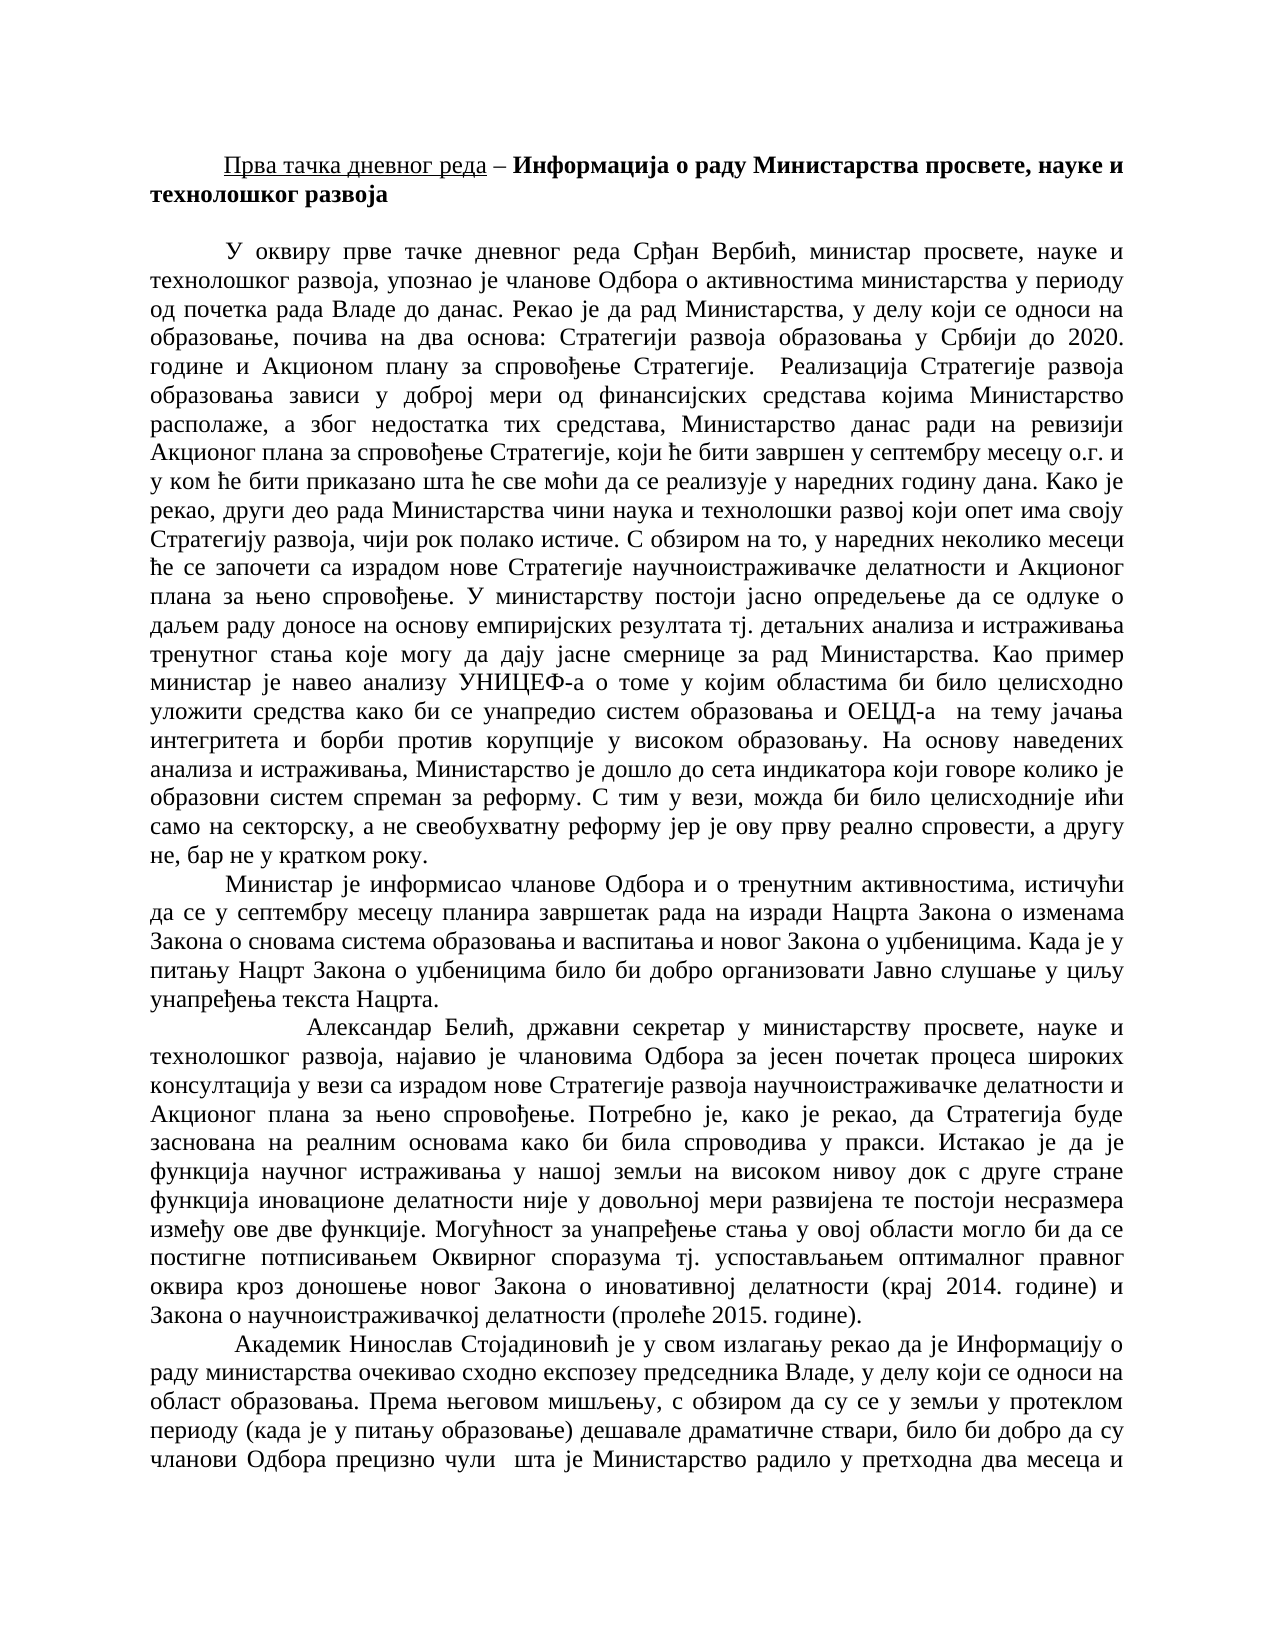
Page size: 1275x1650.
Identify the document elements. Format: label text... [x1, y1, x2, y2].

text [150, 1329, 1125, 1472]
text Александар Белић, државни секретар у министарству просвете, науке и технолошког развоја, најавио је члановима Одбора за јесен почетак процеса широких консултација у вези са израдом нове Стратегије развоја научноистраживачке делатности и Акционог плана за њено спровођење. Потребно је, како је рекао, да Стратегија буде заснована на реалним основама како би била спроводива у пракси. Истакао је да је функција научног истраживања у нашој земљи на високом нивоу док с друге стране функција иновационе делатности није у довољној мери развијена те постоји несразмера између ове две функције. Могућност за унапређење стања у овој области могло би да се постигне потписивањем Оквирног споразума тј. успостављањем оптималног правног оквира кроз доношење новог Закона о иновативној делатности (крај 2014. године) и Закона о научноистраживачкој делатности (пролеће 2015. године). [150, 1012, 1125, 1329]
text Прва тачка дневног реда – Информација о раду Министарства просвете, науке и технолошког развоја [150, 150, 1125, 207]
text У оквиру прве тачке дневног реда Срђан Вербић, министар просвете, науке и технолошког развоја, упознао је чланове Одбора о активностима министарства у периоду од почетка рада Владе до данас. Рекао је да рад Министарства, у делу који се односи на образовање, почива на два основа: Стратегији развоја образовања у Србији до 2020. године и Акционом плану за спровођење Стратегије. Реализација Стратегије развоја образовања зависи у доброј мери од финансијских средстава којима Министарство располаже, а због недостатка тих средстава, Министарство данас ради на ревизији Акционог плана за спровођење Стратегије, који ће бити завршен у септембру месецу о.г. и у ком ће бити приказано шта ће све моћи да се реализује у наредних годину дана. Како је рекао, други део рада Министарства чини наука и технолошки развој који опет има своју Стратегију развоја, чији рок полако истиче. С обзиром на то, у наредних неколико месеци ће се започети са израдом нове Стратегије научноистраживачке делатности и Акционог плана за њено спровођење. У министарству постоји јасно опредељење да се одлуке о даљем раду доносе на основу емпиријских резултата тј. детаљних анализа и истраживања тренутног стања које могу да дају јасне смернице за рад Министарства. Као пример министар је навео анализу УНИЦЕФ-а о томе у којим областима би било целисходно уложити средства како би се унапредио систем образовања и ОЕЦД-а на тему јачања интегритета и борби против корупције у високом образовању. На основу наведених анализа и истраживања, Министарство је дошло до сета индикатора који говоре колико је образовни систем спреман за реформу. С тим у вези, можда би било целисходније ићи само на секторску, а не свеобухватну реформу јер је ову прву реално спровести, а другу не, бар не у кратком року. [150, 236, 1125, 869]
text Министар је информисао чланове Одбора и о тренутним активностима, истичући да се у септембру месецу планира завршетак рада на изради Нацрта Закона о изменама Закона о сновама система образовања и васпитања и новог Закона о уџбеницима. Када је у питању Нацрт Закона о уџбеницима било би добро организовати Јавно слушање у циљу унапређења текста Нацрта. [150, 869, 1125, 1012]
